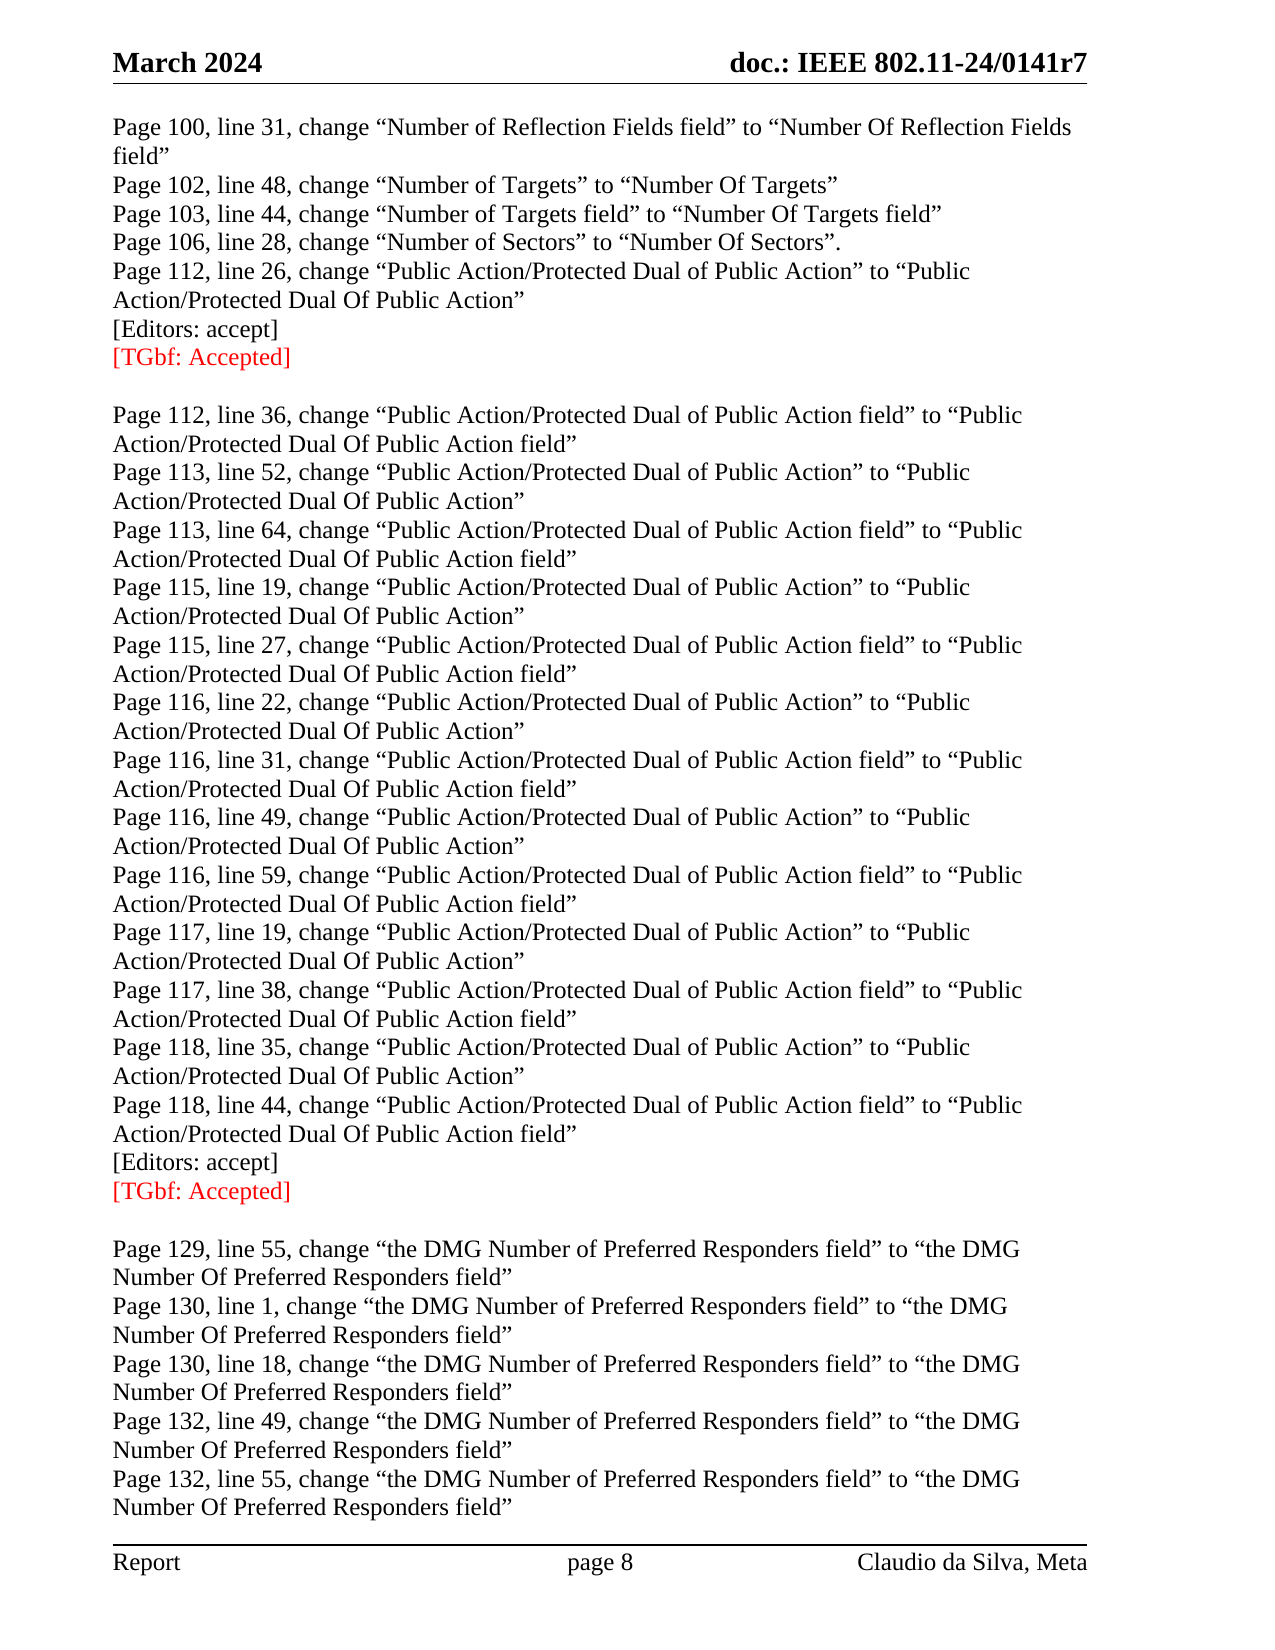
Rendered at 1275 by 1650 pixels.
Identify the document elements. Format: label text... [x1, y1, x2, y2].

text Page 132, line 49, change “the DMG Number of Preferred Responders field” to “the DMG Number Of Preferred Responders field” [112, 1406, 1087, 1464]
text Page 116, line 31, change “Public Action/Protected Dual of Public Action field” to “Public Action/Protected Dual Of Public Action field” [112, 745, 1087, 802]
text [TGbf: Accepted] [112, 342, 1087, 371]
text Page 103, line 44, change “Number of Targets field” to “Number Of Targets field” [112, 199, 1087, 227]
text Page 118, line 35, change “Public Action/Protected Dual of Public Action” to “Public Action/Protected Dual Of Public Action” [112, 1032, 1087, 1090]
text Page 117, line 19, change “Public Action/Protected Dual of Public Action” to “Public Action/Protected Dual Of Public Action” [112, 917, 1087, 975]
text Page 102, line 48, change “Number of Targets” to “Number Of Targets” [112, 170, 1087, 199]
text [Editors: accept] [112, 314, 1087, 342]
text Page 113, line 64, change “Public Action/Protected Dual of Public Action field” to “Public Action/Protected Dual Of Public Action field” [112, 515, 1087, 572]
text Page 117, line 38, change “Public Action/Protected Dual of Public Action field” to “Public Action/Protected Dual Of Public Action field” [112, 975, 1087, 1032]
text Page 118, line 44, change “Public Action/Protected Dual of Public Action field” to “Public Action/Protected Dual Of Public Action field” [112, 1090, 1087, 1147]
text Page 132, line 55, change “the DMG Number of Preferred Responders field” to “the DMG Number Of Preferred Responders field” [112, 1464, 1087, 1521]
text Page 100, line 31, change “Number of Reflection Fields field” to “Number Of Reflection Fields field” [112, 112, 1087, 170]
text Page 116, line 59, change “Public Action/Protected Dual of Public Action field” to “Public Action/Protected Dual Of Public Action field” [112, 860, 1087, 917]
text Page 112, line 36, change “Public Action/Protected Dual of Public Action field” to “Public Action/Protected Dual Of Public Action field” [112, 400, 1087, 457]
text Page 116, line 49, change “Public Action/Protected Dual of Public Action” to “Public Action/Protected Dual Of Public Action” [112, 802, 1087, 860]
text Page 115, line 27, change “Public Action/Protected Dual of Public Action field” to “Public Action/Protected Dual Of Public Action field” [112, 630, 1087, 687]
text Page 112, line 26, change “Public Action/Protected Dual of Public Action” to “Public Action/Protected Dual Of Public Action” [112, 256, 1087, 314]
text Page 115, line 19, change “Public Action/Protected Dual of Public Action” to “Public Action/Protected Dual Of Public Action” [112, 572, 1087, 630]
text Page 106, line 28, change “Number of Sectors” to “Number Of Sectors”. [112, 227, 1087, 256]
text Page 113, line 52, change “Public Action/Protected Dual of Public Action” to “Public Action/Protected Dual Of Public Action” [112, 457, 1087, 515]
text Page 129, line 55, change “the DMG Number of Preferred Responders field” to “the DMG Number Of Preferred Responders field” [112, 1234, 1087, 1291]
text Page 130, line 18, change “the DMG Number of Preferred Responders field” to “the DMG Number Of Preferred Responders field” [112, 1349, 1087, 1406]
text [TGbf: Accepted] [112, 1176, 1087, 1205]
text Page 130, line 1, change “the DMG Number of Preferred Responders field” to “the DMG Number Of Preferred Responders field” [112, 1291, 1087, 1349]
text [Editors: accept] [112, 1147, 1087, 1176]
text Page 116, line 22, change “Public Action/Protected Dual of Public Action” to “Public Action/Protected Dual Of Public Action” [112, 687, 1087, 745]
